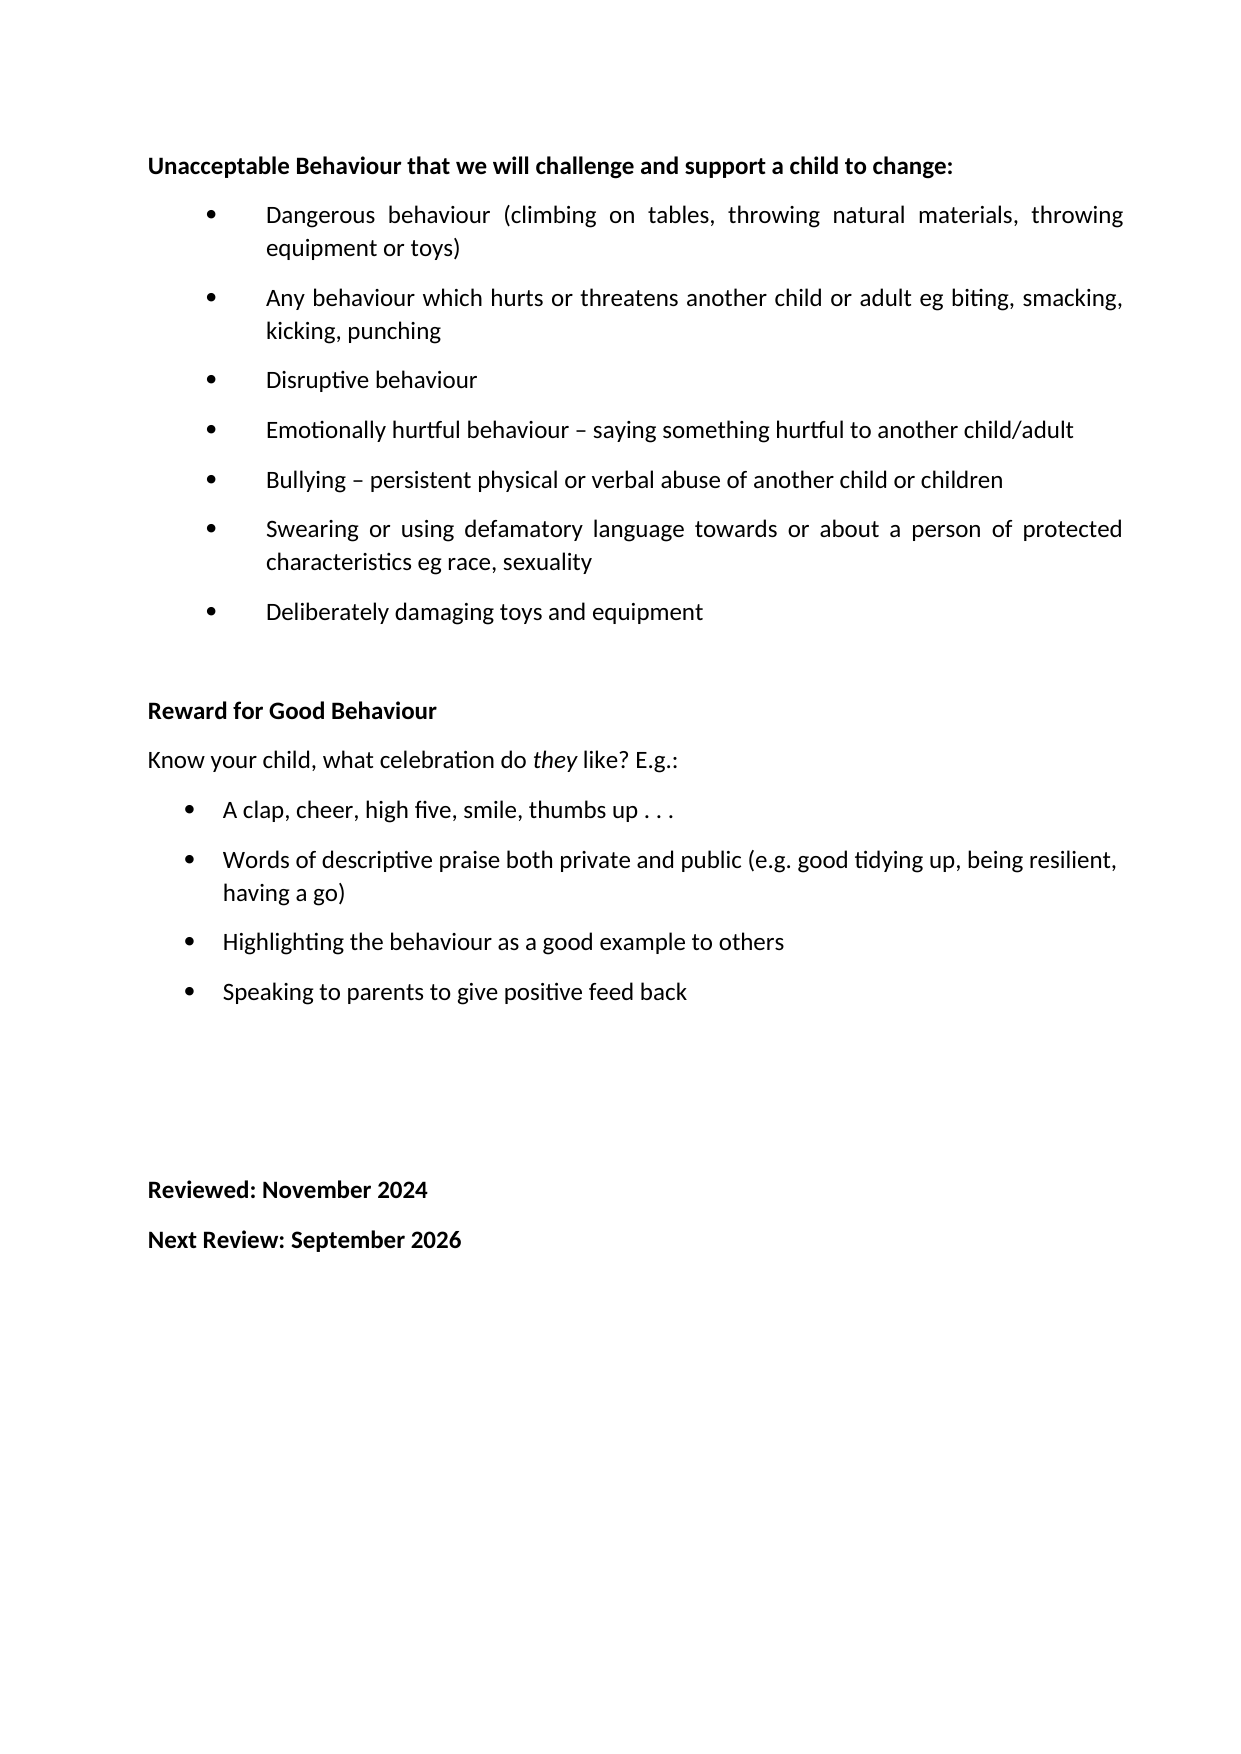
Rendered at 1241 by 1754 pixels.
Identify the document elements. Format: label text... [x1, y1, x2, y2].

text Unacceptable Behaviour that we will challenge and support a child to change: [148, 150, 1124, 181]
list A clap, cheer, high five, smile, thumbs up . . . [185, 794, 1124, 825]
list Any behaviour which hurts or threatens another child or adult eg biting, smacking, kicking, punching [207, 282, 1124, 346]
text Next Review: September 2026 [148, 1224, 1124, 1254]
list Deliberately damaging toys and equipment [207, 596, 1124, 626]
list Highlighting the behaviour as a good example to others [185, 926, 1124, 957]
list Bullying – persistent physical or verbal abuse of another child or children [207, 464, 1124, 494]
text Know your child, what celebration do they like? E.g.: [148, 744, 1124, 775]
text Reviewed: November 2024 [148, 1174, 1124, 1205]
list Dangerous behaviour (climbing on tables, throwing natural materials, throwing equipment or toys) [207, 199, 1124, 263]
list Emotionally hurtful behaviour – saying something hurtful to another child/adult [207, 414, 1124, 445]
text Reward for Good Behaviour [148, 695, 1124, 726]
list Speaking to parents to give positive feed back [185, 976, 1124, 1006]
list Words of descriptive praise both private and public (e.g. good tidying up, being resilient, having a go) [185, 844, 1124, 907]
list Disruptive behaviour [207, 364, 1124, 395]
list Swearing or using defamatory language towards or about a person of protected characteristics eg race, sexuality [207, 513, 1124, 577]
